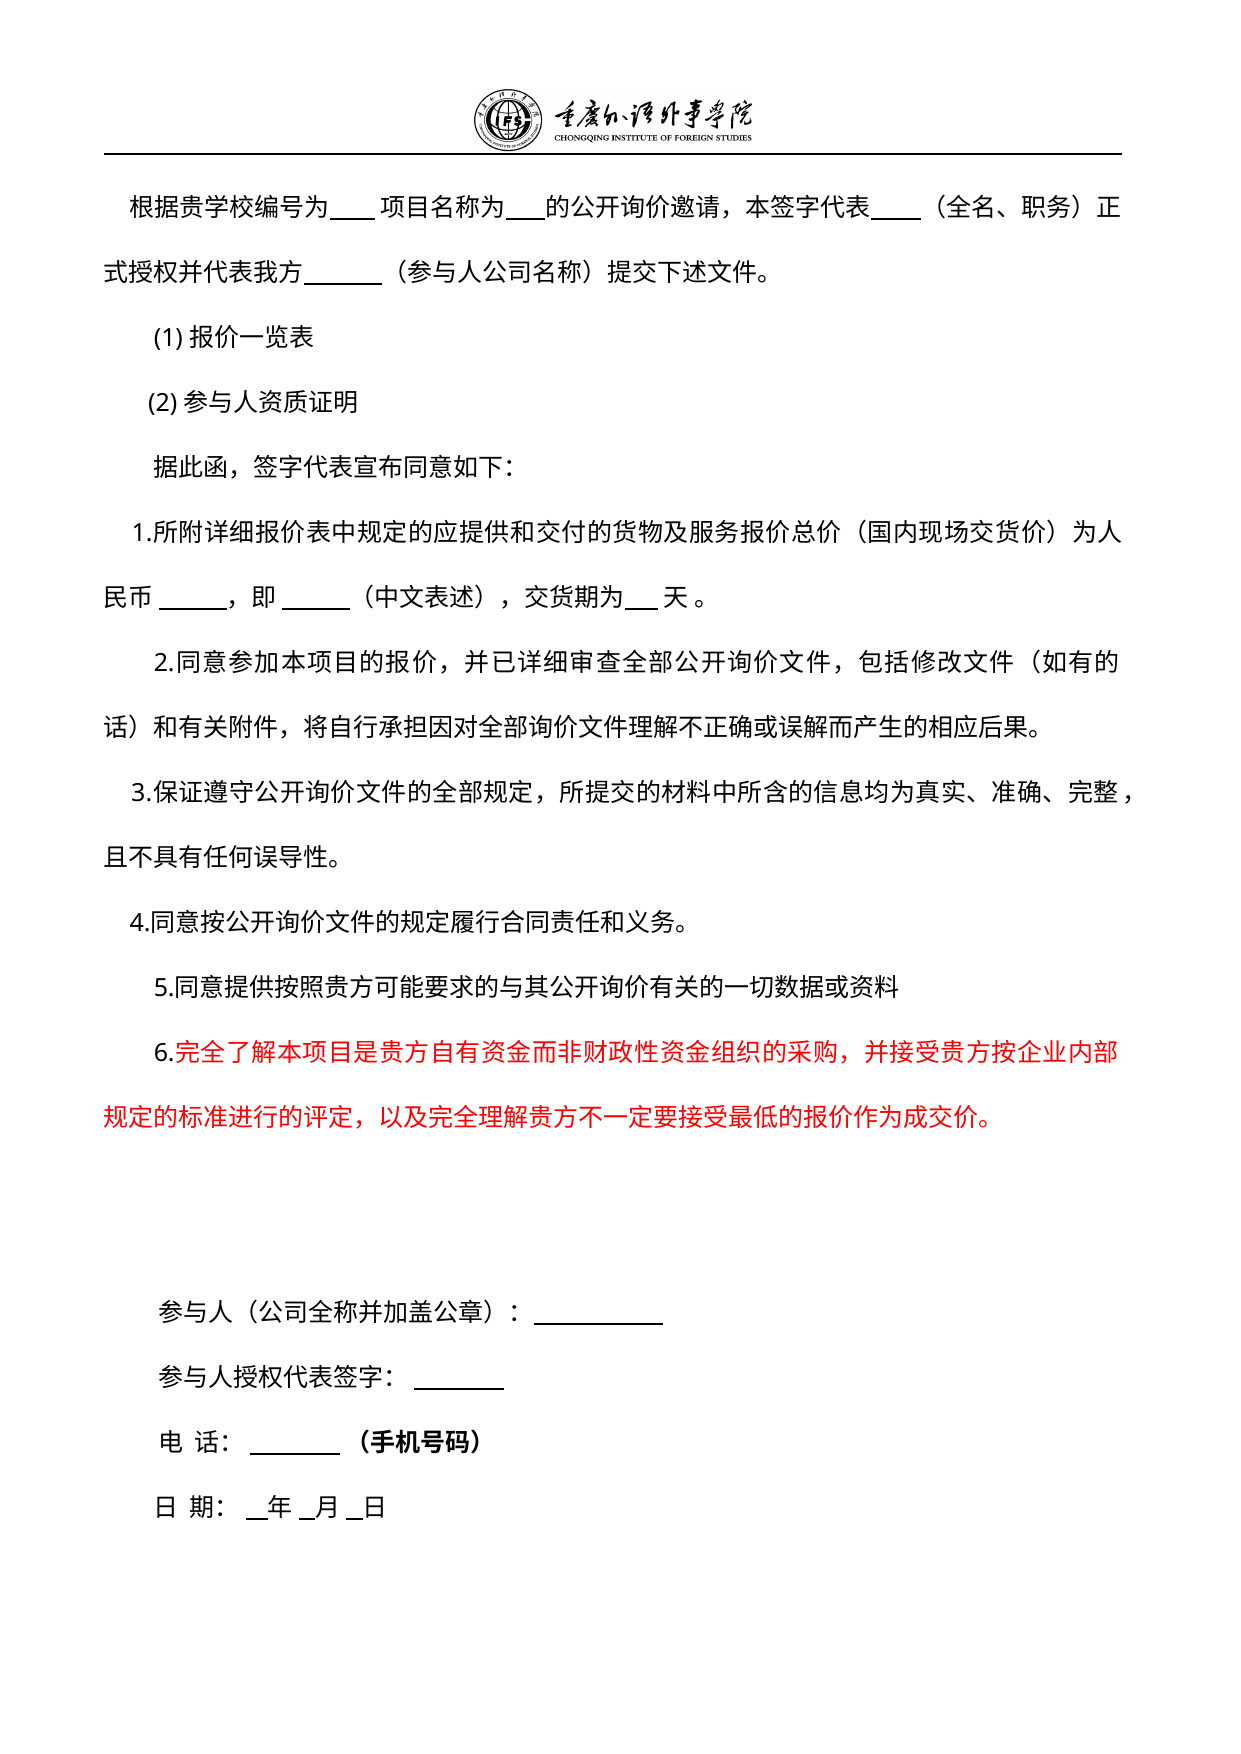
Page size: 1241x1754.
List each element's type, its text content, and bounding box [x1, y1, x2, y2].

text 根据贵学校编号为 项目名称为 的公开询价邀请，本签字代表 （全名、职务）正式授权并代表我方 （参与人公司名称）提交下述文件。 [103, 173, 1122, 303]
text (1) 报价一览表 [103, 303, 1122, 368]
text 据此函，签字代表宣布同意如下： [103, 433, 1122, 498]
text 1.所附详细报价表中规定的应提供和交付的货物及服务报价总价（国内现场交货价）为人民币 ，即 （中文表述），交货期为 天 。 [103, 498, 1122, 628]
text 参与人（公司全称并加盖公章）： [133, 1278, 1122, 1343]
text 日 期： 年 月 日 [103, 1473, 1122, 1538]
text 2.同意参加本项目的报价，并已详细审查全部公开询价文件，包括修改文件（如有的话）和有关附件，将自行承担因对全部询价文件理解不正确或误解而产生的相应后果。 [103, 628, 1122, 758]
text 5.同意提供按照贵方可能要求的与其公开询价有关的一切数据或资料 [103, 953, 1122, 1018]
picture [473, 88, 753, 152]
text 参与人授权代表签字： [133, 1343, 1122, 1408]
text 3.保证遵守公开询价文件的全部规定，所提交的材料中所含的信息均为真实、准确、完整，且不具有任何误导性。 [103, 758, 1122, 888]
text (2) 参与人资质证明 [103, 368, 1122, 433]
text 4.同意按公开询价文件的规定履行合同责任和义务。 [103, 888, 1122, 953]
text 6.完全了解本项目是贵方自有资金而非财政性资金组织的采购，并接受贵方按企业内部规定的标准进行的评定，以及完全理解贵方不一定要接受最低的报价作为成交价。 [103, 1018, 1122, 1148]
text 电 话： （手机号码） [133, 1408, 1122, 1473]
